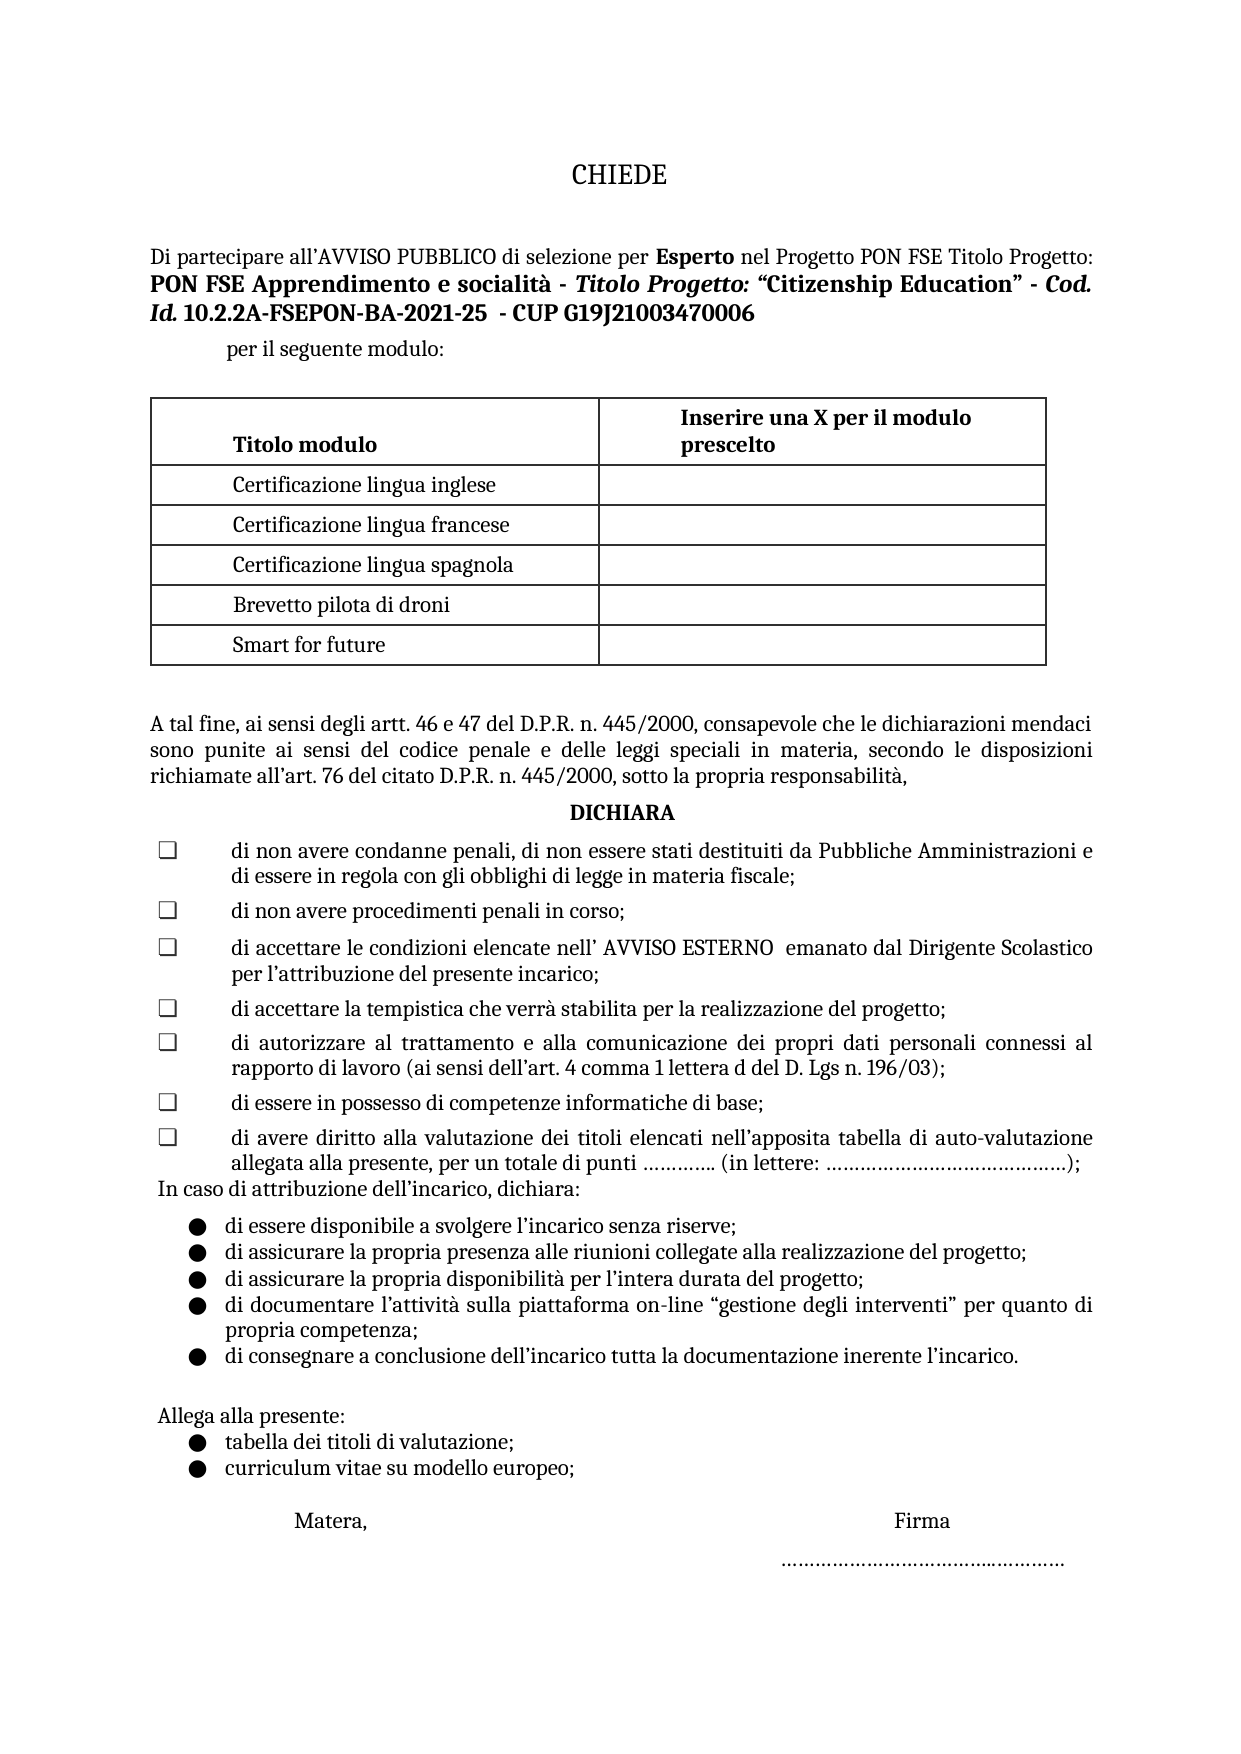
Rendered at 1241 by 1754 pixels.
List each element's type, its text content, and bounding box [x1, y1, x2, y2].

table_cell [600, 506, 1045, 544]
table_header Titolo modulo [152, 399, 598, 464]
list di assicurare la propria disponibilità per l’intera durata del progetto; [187, 1265, 1094, 1292]
list tabella dei titoli di valutazione; [187, 1429, 1094, 1455]
table_cell Certificazione lingua spagnola [152, 546, 598, 584]
table_cell Certificazione lingua inglese [152, 466, 598, 504]
text Di partecipare all’AVVISO PUBBLICO di selezione per Esperto nel Progetto PON FSE Titolo Progetto: PON FSE Apprendimento e socialità - Titolo Progetto: “Citizenship Education” - Cod. Id. 10.2.2A-FSEPON-BA-2021-25 - CUP G19J21003470006 [150, 244, 1094, 328]
list di documentare l’attività sulla piattaforma on-line “gestione degli interventi” per quanto di propria competenza; [187, 1292, 1094, 1343]
list di essere disponibile a svolgere l’incarico senza riserve; [187, 1213, 1094, 1239]
text A tal fine, ai sensi degli artt. 46 e 47 del D.P.R. n. 445/2000, consapevole che le dichiarazioni mendaci sono punite ai sensi del codice penale e delle leggi speciali in materia, secondo le disposizioni richiamate all’art. 76 del citato D.P.R. n. 445/2000, sotto la propria responsabilità, [150, 711, 1094, 790]
table_cell [600, 586, 1045, 624]
list di autorizzare al trattamento e alla comunicazione dei propri dati personali connessi al rapporto di lavoro (ai sensi dell’art. 4 comma 1 lettera d del D. Lgs n. 196/03); [157, 1028, 1094, 1081]
table_cell [600, 466, 1045, 504]
text Allega alla presente: [157, 1402, 1094, 1429]
text DICHIARA [150, 799, 1094, 826]
table_cell [600, 626, 1045, 664]
list di consegnare a conclusione dell’incarico tutta la documentazione inerente l’incarico. [187, 1343, 1094, 1369]
list di non avere procedimenti penali in corso; [157, 894, 1094, 926]
list di non avere condanne penali, di non essere stati destituiti da Pubbliche Amministrazioni e di essere in regola con gli obblighi di legge in materia fiscale; [157, 835, 1094, 889]
list di accettare la tempistica che verrà stabilita per la realizzazione del progetto; [157, 992, 1094, 1023]
table_cell Certificazione lingua francese [152, 506, 598, 544]
list di assicurare la propria presenza alle riunioni collegate alla realizzazione del progetto; [187, 1239, 1094, 1265]
list di avere diritto alla valutazione dei titoli elencati nell’apposita tabella di auto-valutazione allegata alla presente, per un totale di punti …………. (in lettere: ……………………………………); [157, 1122, 1094, 1176]
text ………………………………..………… [675, 1546, 1094, 1572]
text Matera, Firma [150, 1508, 1094, 1534]
list di essere in possesso di competenze informatiche di base; [157, 1086, 1094, 1117]
text In caso di attribuzione dell’incarico, dichiara: [157, 1176, 1094, 1202]
list curriculum vitae su modello europeo; [187, 1455, 1094, 1481]
table_cell [600, 546, 1045, 584]
text per il seguente modulo: [226, 336, 1094, 363]
list di accettare le condizioni elencate nell’ AVVISO ESTERNO emanato dal Dirigente Scolastico per l’attribuzione del presente incarico; [157, 932, 1094, 987]
text CHIEDE [212, 158, 1027, 192]
table_cell Brevetto pilota di droni [152, 586, 598, 624]
table_header Inserire una X per il modulo prescelto [600, 399, 1045, 464]
table_cell Smart for future [152, 626, 598, 664]
